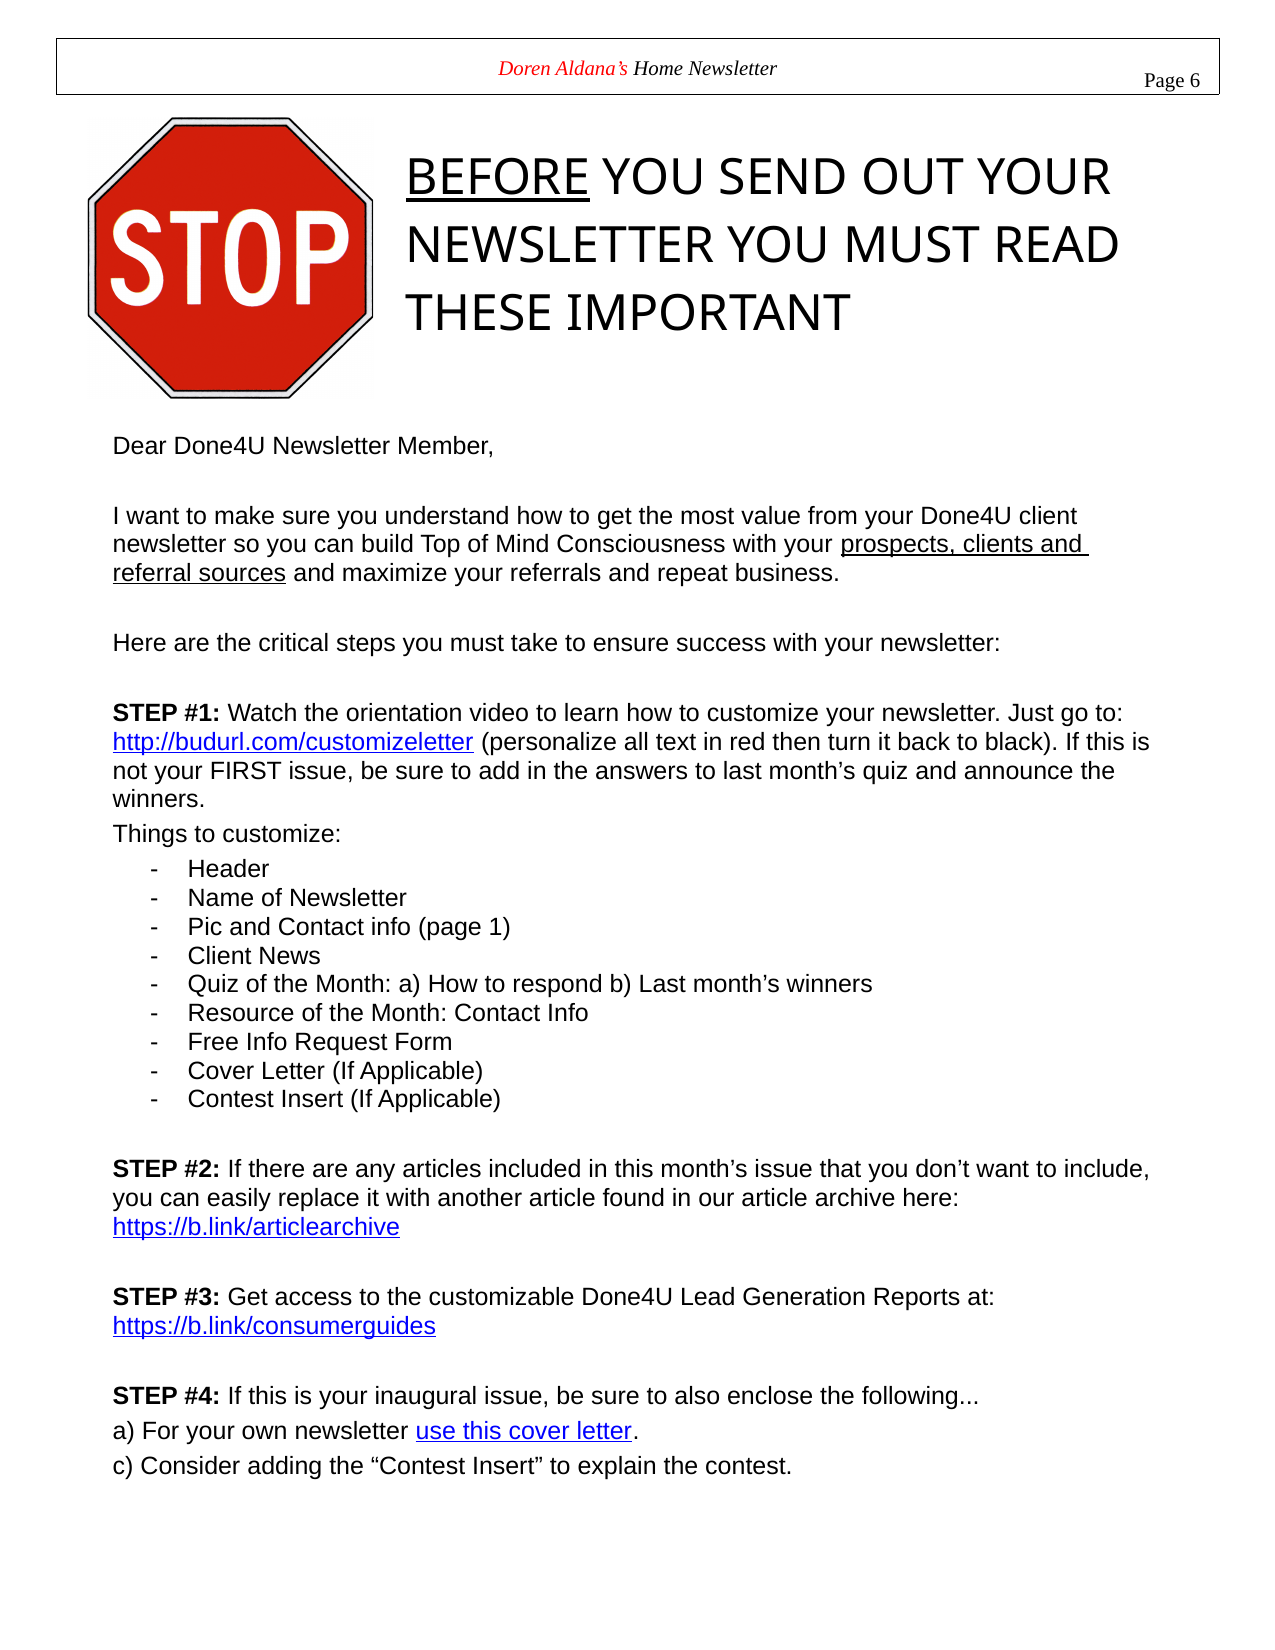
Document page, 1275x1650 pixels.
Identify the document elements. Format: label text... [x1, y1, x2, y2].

list Client News [150, 941, 1162, 969]
text Here are the critical steps you must take to ensure success with your newsletter: [112, 628, 1162, 657]
text STEP #1: Watch the orientation video to learn how to customize your newsletter. Just go to: http://budurl.com/customizeletter (personalize all text in red then turn it back to black). If this is not your FIRST issue, be sure to add in the answers to last month’s quiz and announce the winners. [112, 698, 1162, 813]
text STEP #2: If there are any articles included in this month’s issue that you don’t want to include, you can easily replace it with another article found in our article archive here: https://b.link/articlearchive [112, 1154, 1162, 1241]
list Cover Letter (If Applicable) [150, 1056, 1162, 1084]
text c) Consider adding the “Contest Insert” to explain the contest. [112, 1451, 1162, 1479]
list Contest Insert (If Applicable) [150, 1084, 1162, 1113]
list Header [150, 854, 1162, 883]
text Dear Done4U Newsletter Member, [112, 431, 1162, 459]
text Things to customize: [112, 819, 1162, 848]
text STEP #3: Get access to the customizable Done4U Lead Generation Reports at: https://b.link/consumerguides [112, 1282, 1162, 1339]
list Resource of the Month: Contact Info [150, 998, 1162, 1027]
picture [87, 117, 374, 399]
list Name of Newsletter [150, 883, 1162, 912]
list Quiz of the Month: a) How to respond b) Last month’s winners [150, 969, 1162, 998]
list Pic and Contact info (page 1) [150, 912, 1162, 941]
list Free Info Request Form [150, 1027, 1162, 1056]
text a) For your own newsletter use this cover letter. [112, 1416, 1162, 1444]
text STEP #4: If this is your inaugural issue, be sure to also enclose the following... [112, 1381, 1162, 1409]
text I want to make sure you understand how to get the most value from your Done4U client newsletter so you can build Top of Mind Consciousness with your prospects, clients and referral sources and maximize your referrals and repeat business. [112, 501, 1162, 587]
